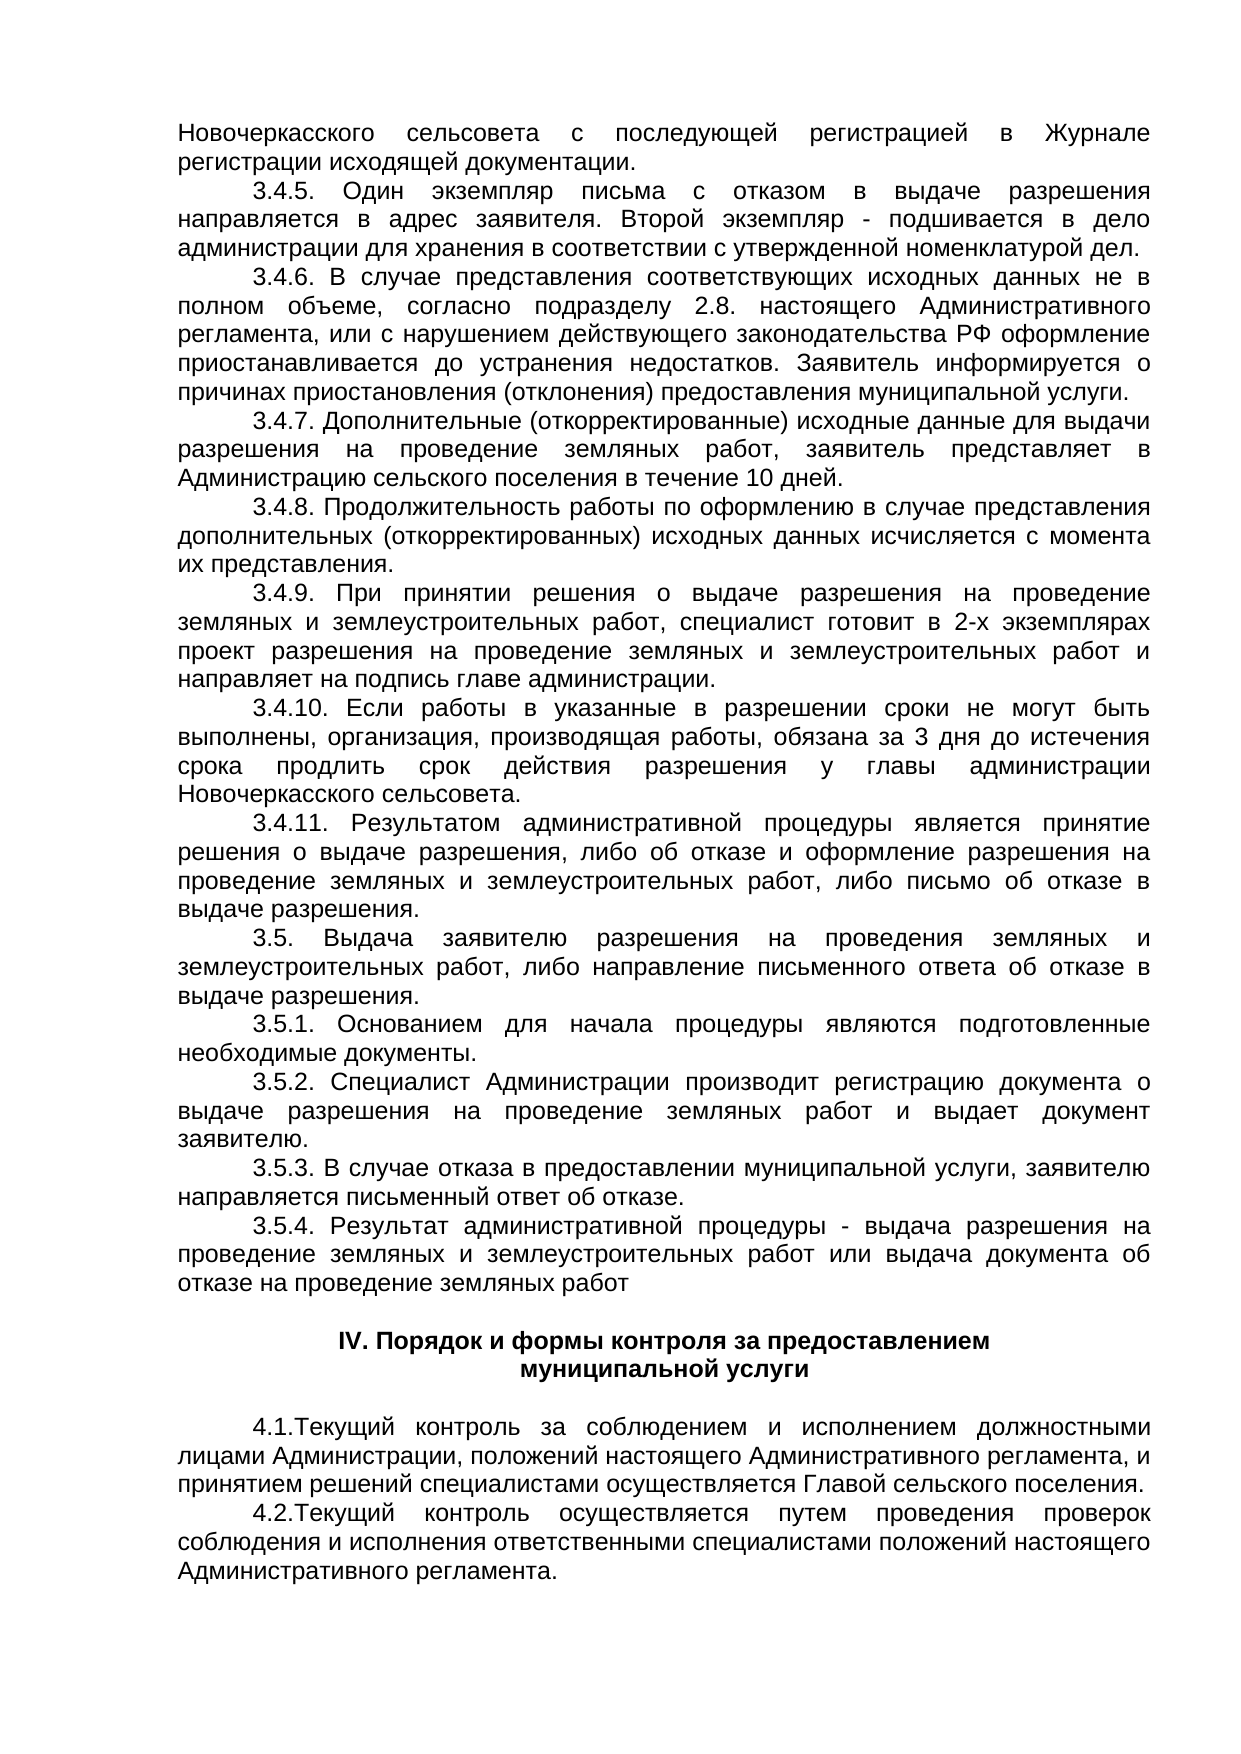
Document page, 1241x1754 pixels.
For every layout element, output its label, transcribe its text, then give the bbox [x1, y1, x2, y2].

text 3.5.3. В случае отказа в предоставлении муниципальной услуги, заявителю направляется письменный ответ об отказе. [177, 1153, 1152, 1211]
text 3.5. Выдача заявителю разрешения на проведения земляных и землеустроительных работ, либо направление письменного ответа об отказе в выдаче разрешения. [177, 923, 1152, 1009]
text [177, 118, 1152, 176]
text 3.5.2. Специалист Администрации производит регистрацию документа о выдаче разрешения на проведение земляных работ и выдает документ заявителю. [177, 1067, 1152, 1153]
text 3.4.11. Результатом административной процедуры является принятие решения о выдаче разрешения, либо об отказе и оформление разрешения на проведение земляных и землеустроительных работ, либо письмо об отказе в выдаче разрешения. [177, 808, 1152, 923]
text 4.2.Текущий контроль осуществляется путем проведения проверок соблюдения и исполнения ответственными специалистами положений настоящего Административного регламента. [177, 1498, 1152, 1584]
text 4.1.Текущий контроль за соблюдением и исполнением должностными лицами Администрации, положений настоящего Административного регламента, и принятием решений специалистами осуществляется Главой сельского поселения. [177, 1412, 1152, 1498]
text 3.5.1. Основанием для начала процедуры являются подготовленные необходимые документы. [177, 1009, 1152, 1067]
text 3.4.5. Один экземпляр письма с отказом в выдаче разрешения направляется в адрес заявителя. Второй экземпляр - подшивается в дело администрации для хранения в соответствии с утвержденной номенклатурой дел. [177, 176, 1152, 262]
text IV. Порядок и формы контроля за предоставлением [177, 1326, 1152, 1354]
text 3.5.4. Результат административной процедуры - выдача разрешения на проведение земляных и землеустроительных работ или выдача документа об отказе на проведение земляных работ [177, 1211, 1152, 1297]
text 3.4.7. Дополнительные (откорректированные) исходные данные для выдачи разрешения на проведение земляных работ, заявитель представляет в Администрацию сельского поселения в течение 10 дней. [177, 406, 1152, 492]
text 3.4.9. При принятии решения о выдаче разрешения на проведение земляных и землеустроительных работ, специалист готовит в 2-х экземплярах проект разрешения на проведение земляных и землеустроительных работ и направляет на подпись главе администрации. [177, 578, 1152, 693]
text 3.4.6. В случае представления соответствующих исходных данных не в полном объеме, согласно подразделу 2.8. настоящего Административного регламента, или с нарушением действующего законодательства РФ оформление приостанавливается до устранения недостатков. Заявитель информируется о причинах приостановления (отклонения) предоставления муниципальной услуги. [177, 262, 1152, 406]
text муниципальной услуги [177, 1354, 1152, 1383]
text 3.4.8. Продолжительность работы по оформлению в случае представления дополнительных (откорректированных) исходных данных исчисляется с момента их представления. [177, 492, 1152, 578]
text 3.4.10. Если работы в указанные в разрешении сроки не могут быть выполнены, организация, производящая работы, обязана за 3 дня до истечения срока продлить срок действия разрешения у главы администрации Новочеркасского сельсовета. [177, 693, 1152, 808]
